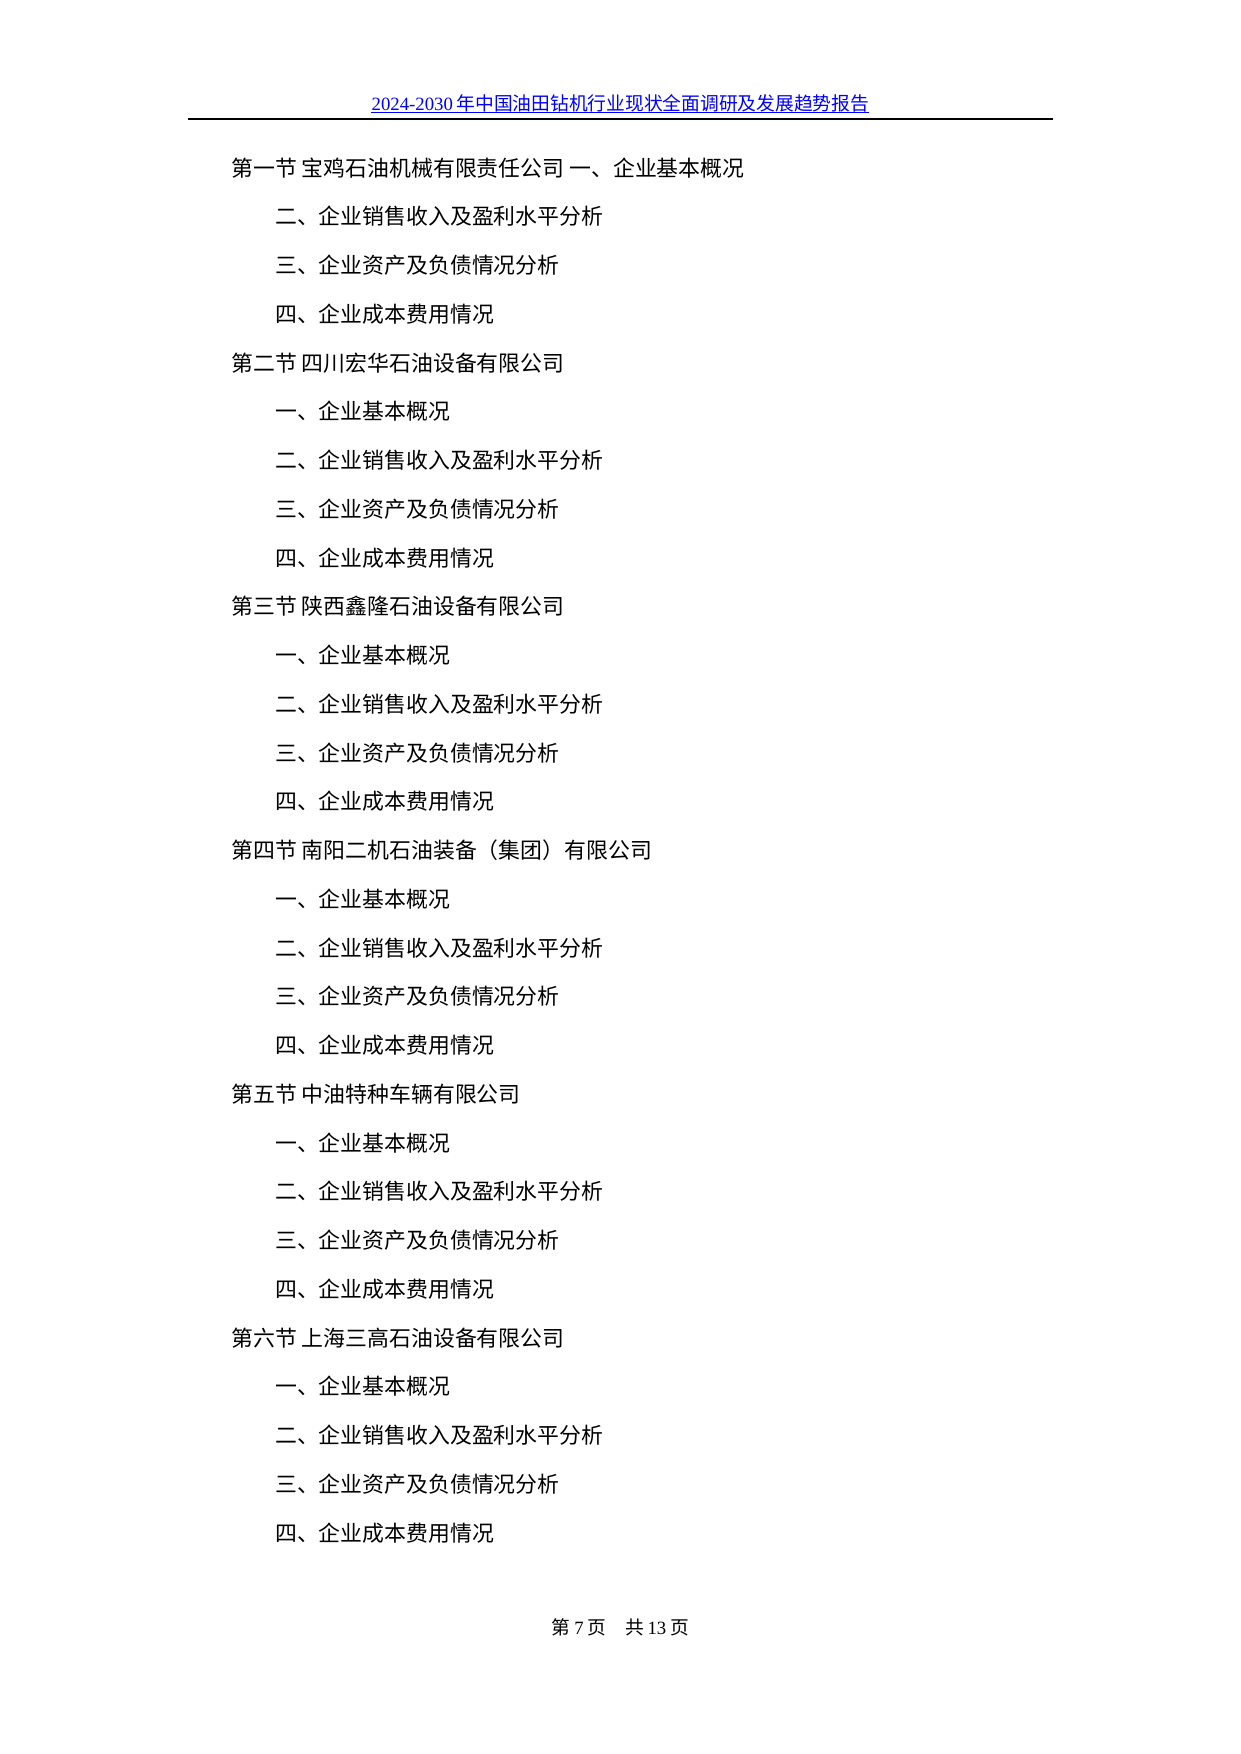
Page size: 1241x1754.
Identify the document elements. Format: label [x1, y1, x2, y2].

text [187, 150, 1053, 1548]
